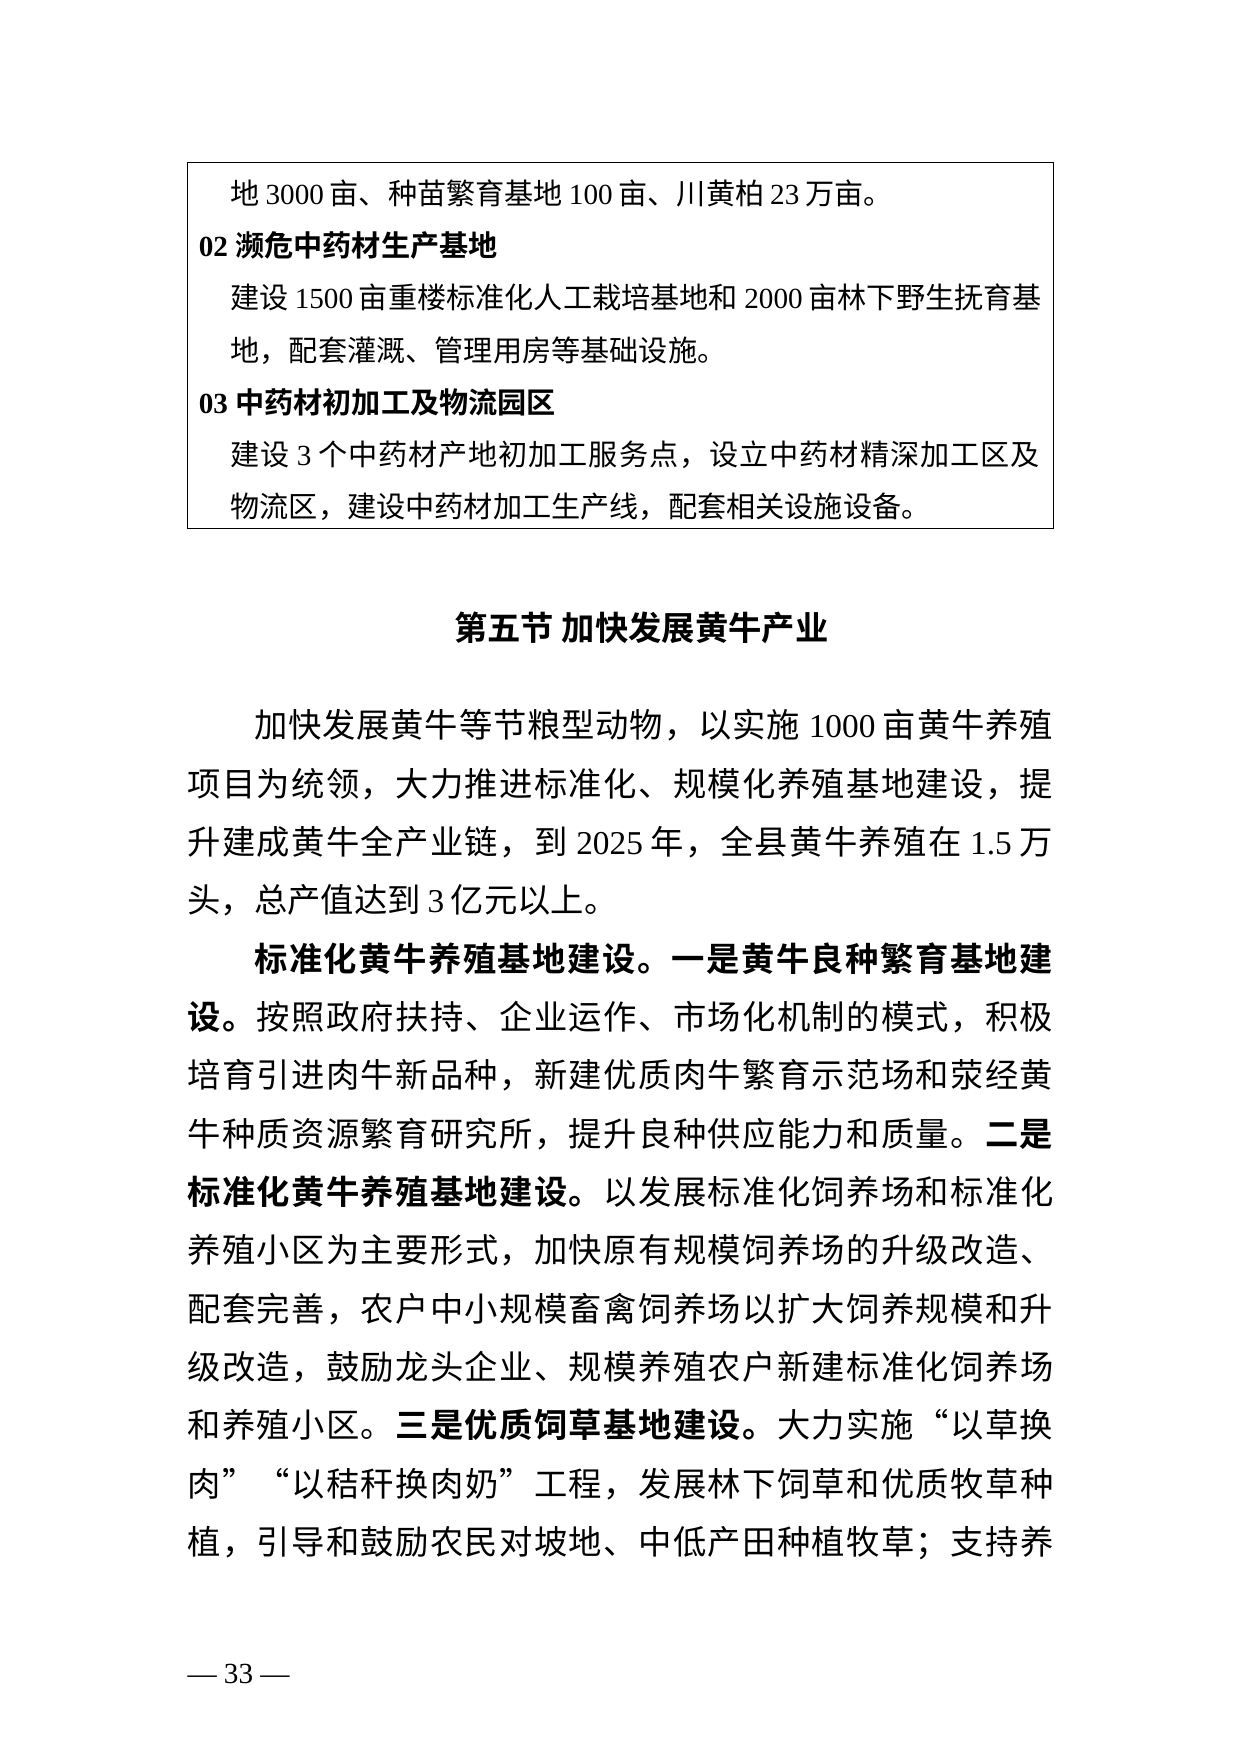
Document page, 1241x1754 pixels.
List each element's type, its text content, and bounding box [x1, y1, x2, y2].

text 加快发展黄牛等节粮型动物，以实施1000亩黄牛养殖项目为统领，大力推进标准化、规模化养殖基地建设，提升建成黄牛全产业链，到2025年，全县黄牛养殖在1.5万头，总产值达到3亿元以上。 [187, 691, 1053, 924]
subtitle 加快发展黄牛产业 [187, 594, 1053, 659]
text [187, 924, 1053, 1566]
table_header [188, 163, 1053, 528]
